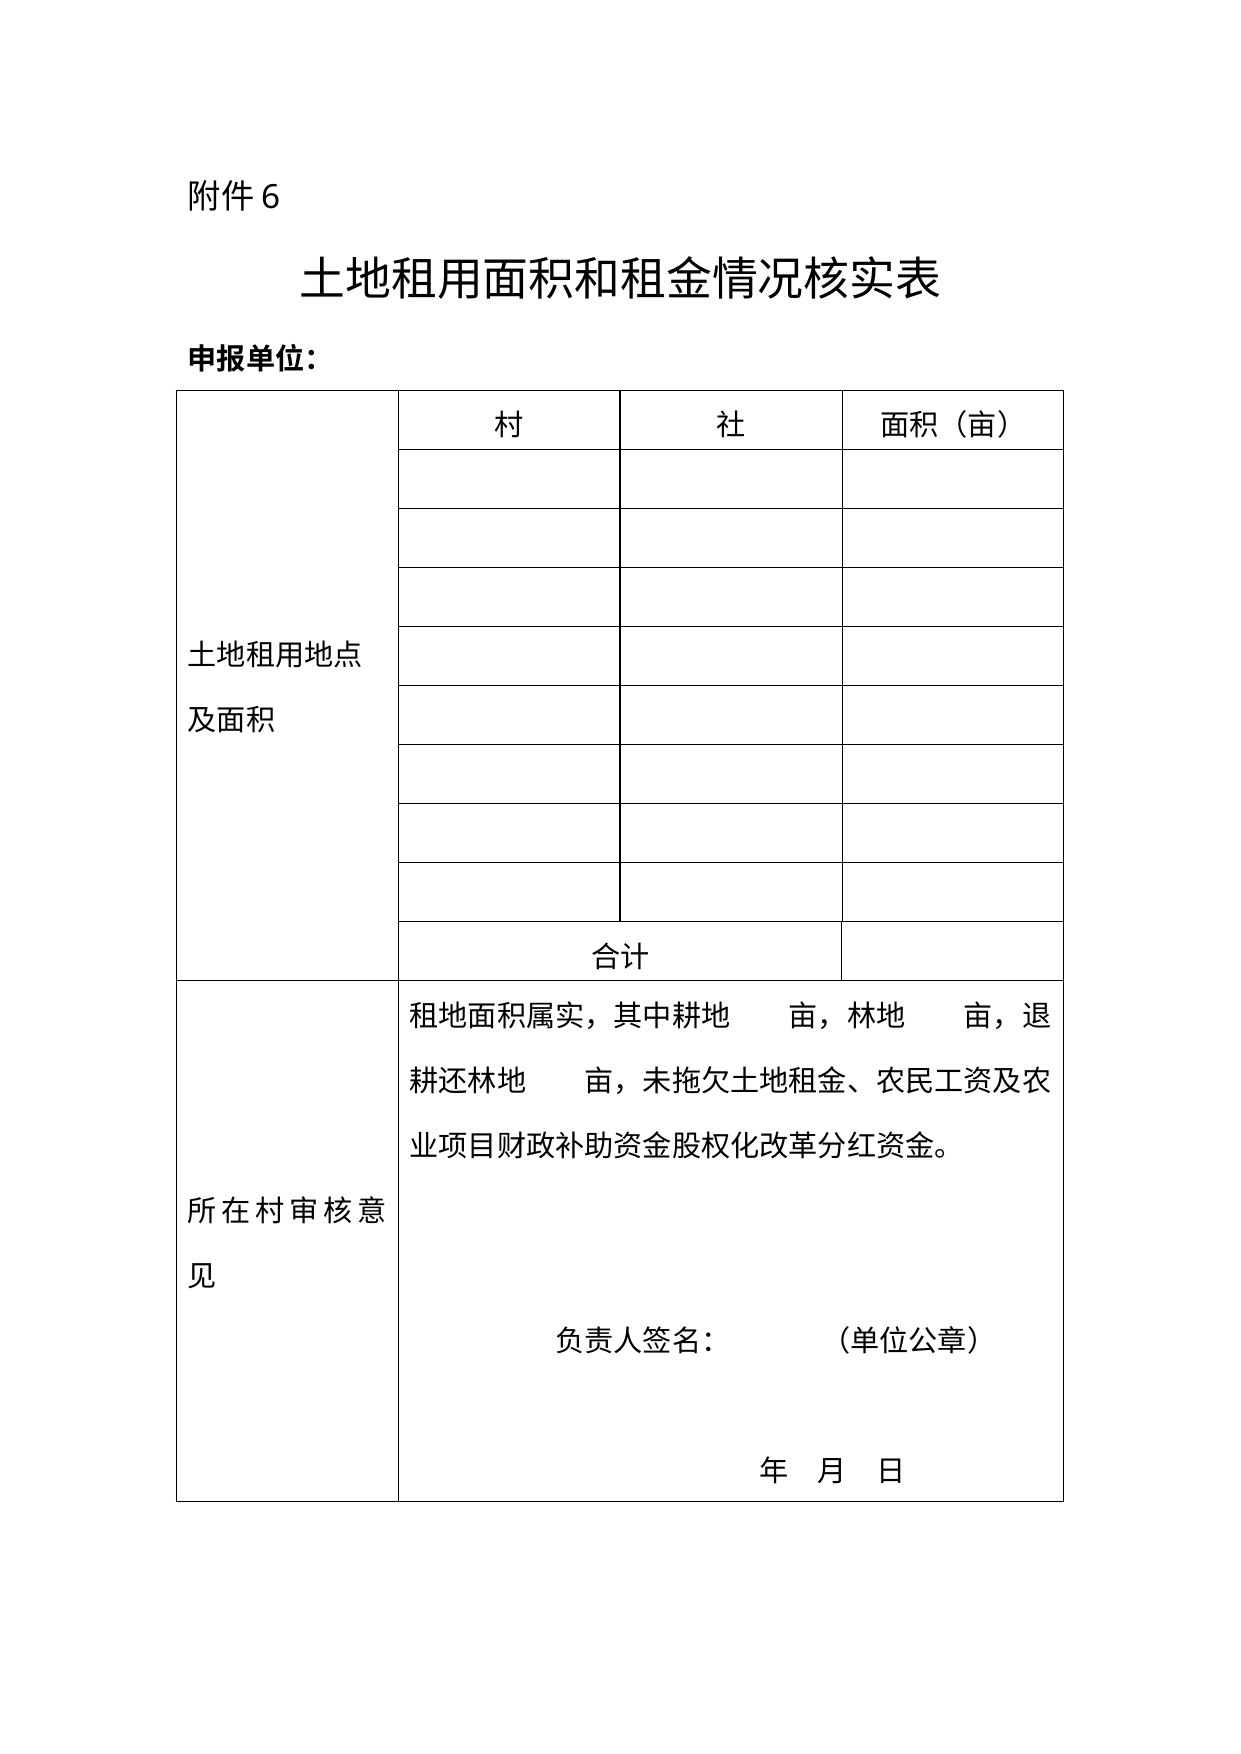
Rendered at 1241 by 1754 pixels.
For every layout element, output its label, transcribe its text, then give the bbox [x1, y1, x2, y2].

table_header 社 [621, 391, 842, 448]
table_cell [621, 568, 842, 626]
table_cell [399, 509, 619, 567]
text 土地租用面积和租金情况核实表 [187, 227, 1053, 324]
table_cell [843, 863, 1063, 921]
table_cell 合计 [399, 922, 841, 980]
table_cell [843, 686, 1063, 744]
table_cell 租地面积属实，其中耕地 亩，林地 亩，退耕还林地 亩，未拖欠土地租金、农民工资及农业项目财政补助资金股权化改革分红资金。 负责人签名： （单位公章） 年 月 日 [399, 981, 1063, 1501]
table_header 面积（亩） [843, 391, 1063, 448]
table_cell [621, 863, 842, 921]
table_cell [843, 450, 1063, 508]
table_cell [621, 450, 842, 508]
table_cell [621, 627, 842, 685]
table_cell [399, 686, 619, 744]
table_cell [621, 745, 842, 803]
text 申报单位： [187, 324, 1053, 389]
table_cell 所在村审核意见 [177, 981, 398, 1501]
text 附件6 [187, 162, 1053, 227]
table_header 村 [399, 391, 619, 448]
table_cell [399, 568, 619, 626]
table_cell [399, 450, 619, 508]
table_cell [399, 627, 619, 685]
table_cell [842, 922, 1063, 980]
table_cell [843, 804, 1063, 862]
table_cell [843, 627, 1063, 685]
table_cell [621, 686, 842, 744]
table_cell [843, 568, 1063, 626]
table_header 土地租用地点及面积 [177, 391, 398, 980]
table_cell [399, 804, 619, 862]
table_cell [621, 804, 842, 862]
table_cell [843, 509, 1063, 567]
table_cell [399, 863, 619, 921]
table_cell [843, 745, 1063, 803]
table_cell [399, 745, 619, 803]
table_cell [621, 509, 842, 567]
